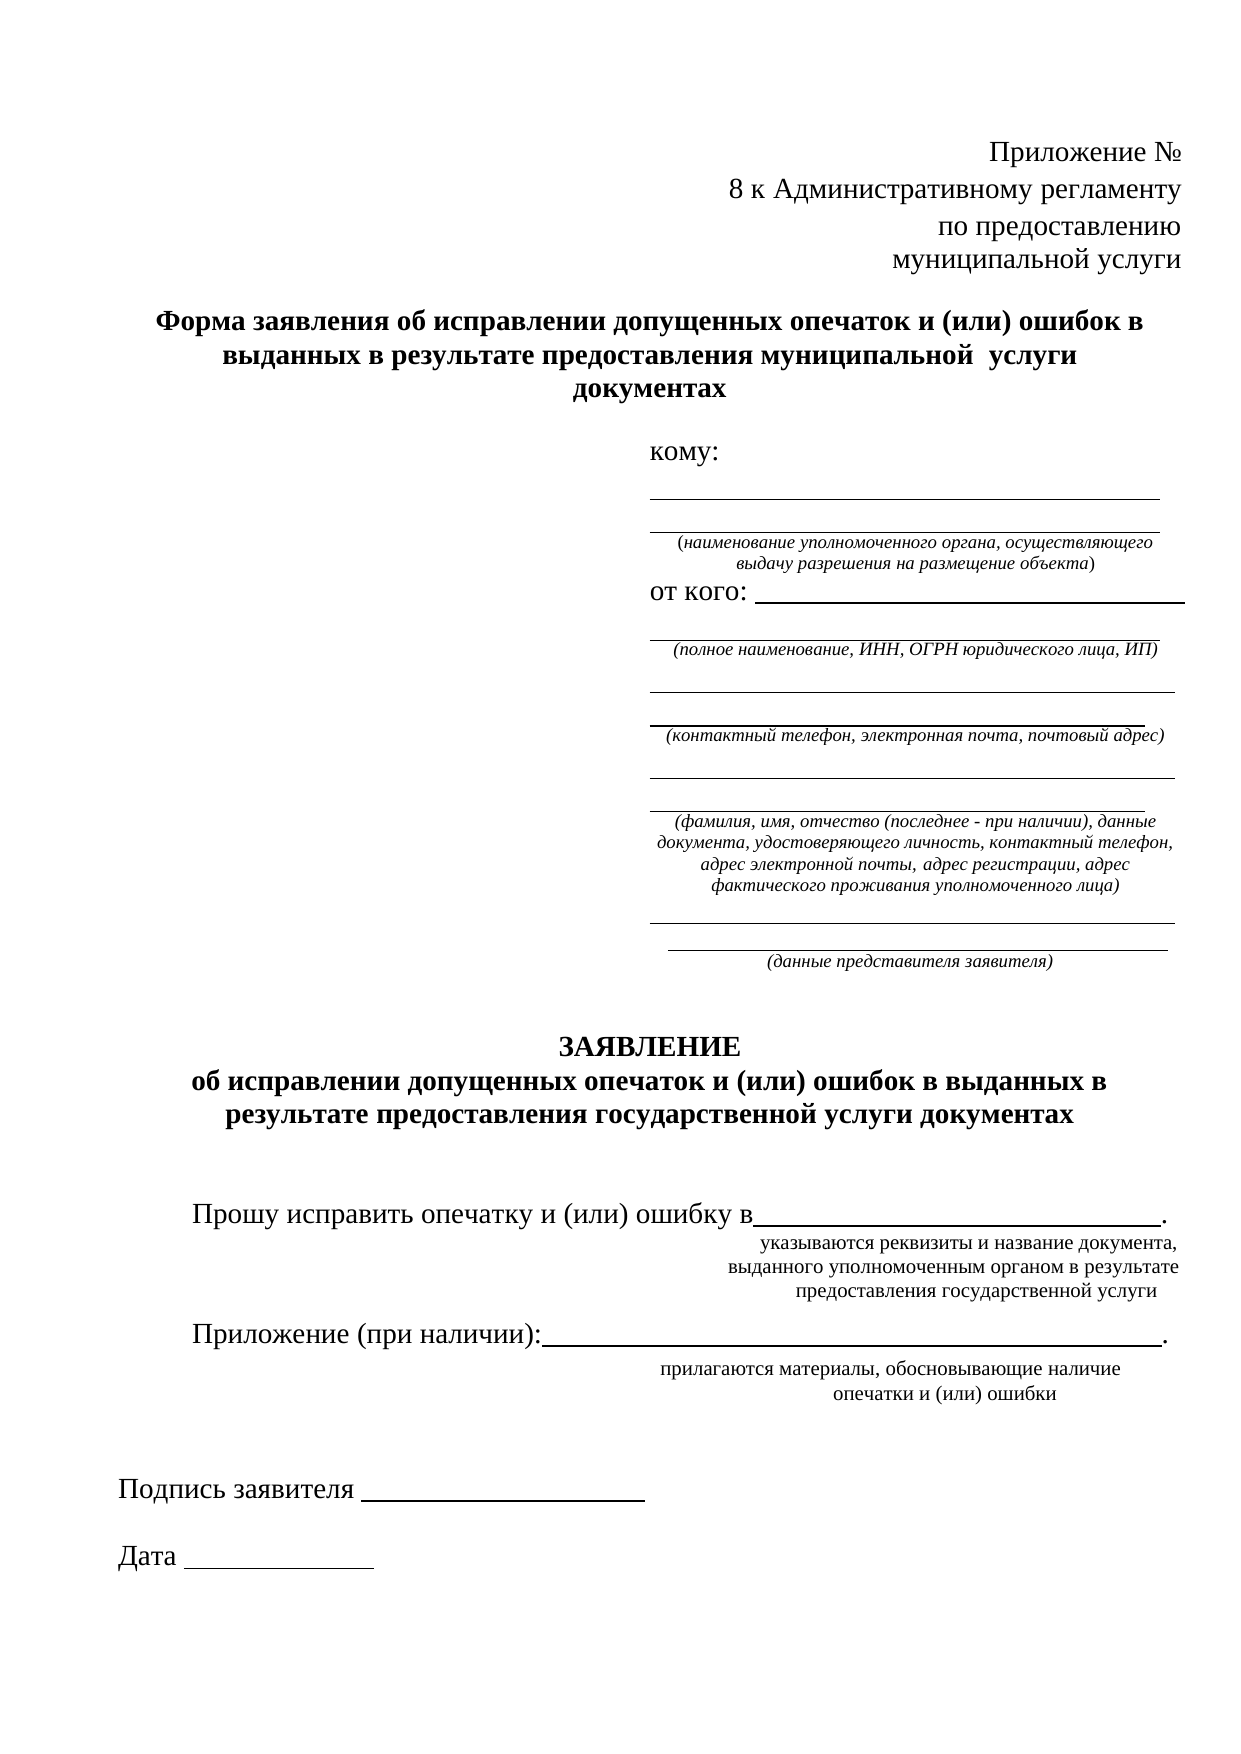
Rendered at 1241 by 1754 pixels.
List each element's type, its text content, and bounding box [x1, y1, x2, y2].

text Подпись заявителя [118, 1471, 1196, 1505]
text от кого: [638, 574, 1196, 607]
text указываются реквизиты и название документа, выданного уполномоченным органом в результате [728, 1230, 1179, 1278]
text Приложение № 8 к Административному регламенту по предоставлению [721, 134, 1182, 241]
text Прошу исправить опечатку и (или) ошибку в . [192, 1196, 1196, 1230]
text документа, удостоверяющего личность, контактный телефон, адрес электронной почты, адрес регистрации, адрес [638, 831, 1192, 874]
text опечатки и (или) ошибки [833, 1381, 1196, 1404]
text (фамилия, имя, отчество (последнее - при наличии), данные [634, 804, 1196, 831]
text кому: [172, 433, 1196, 466]
text (полное наименование, ИНН, ОГРН юридического лица, ИП) [673, 636, 1196, 659]
text (данные представителя заявителя) [767, 951, 1196, 972]
text Форма заявления об исправлении допущенных опечаток и (или) ошибок в выданных в результате предоставления муниципальной услуги документах [149, 303, 1150, 405]
text муниципальной услуги [106, 245, 1181, 274]
text предоставления государственной услуги [796, 1278, 1196, 1302]
text прилагаются материалы, обосновывающие наличие [660, 1356, 1196, 1380]
text фактического проживания уполномоченного лица) [634, 874, 1196, 896]
text Приложение (при наличии): . [192, 1316, 1196, 1350]
text (наименование уполномоченного органа, осуществляющего [633, 525, 1196, 552]
text Дата [118, 1538, 1196, 1572]
text (контактный телефон, электронная почта, почтовый адрес) [666, 718, 1196, 745]
text ЗАЯВЛЕНИЕ [106, 1029, 741, 1063]
text об исправлении допущенных опечаток и (или) ошибок в выданных в результате предоставления государственной услуги документах [191, 1063, 1109, 1130]
text выдачу разрешения на размещение объекта) [634, 552, 1196, 574]
